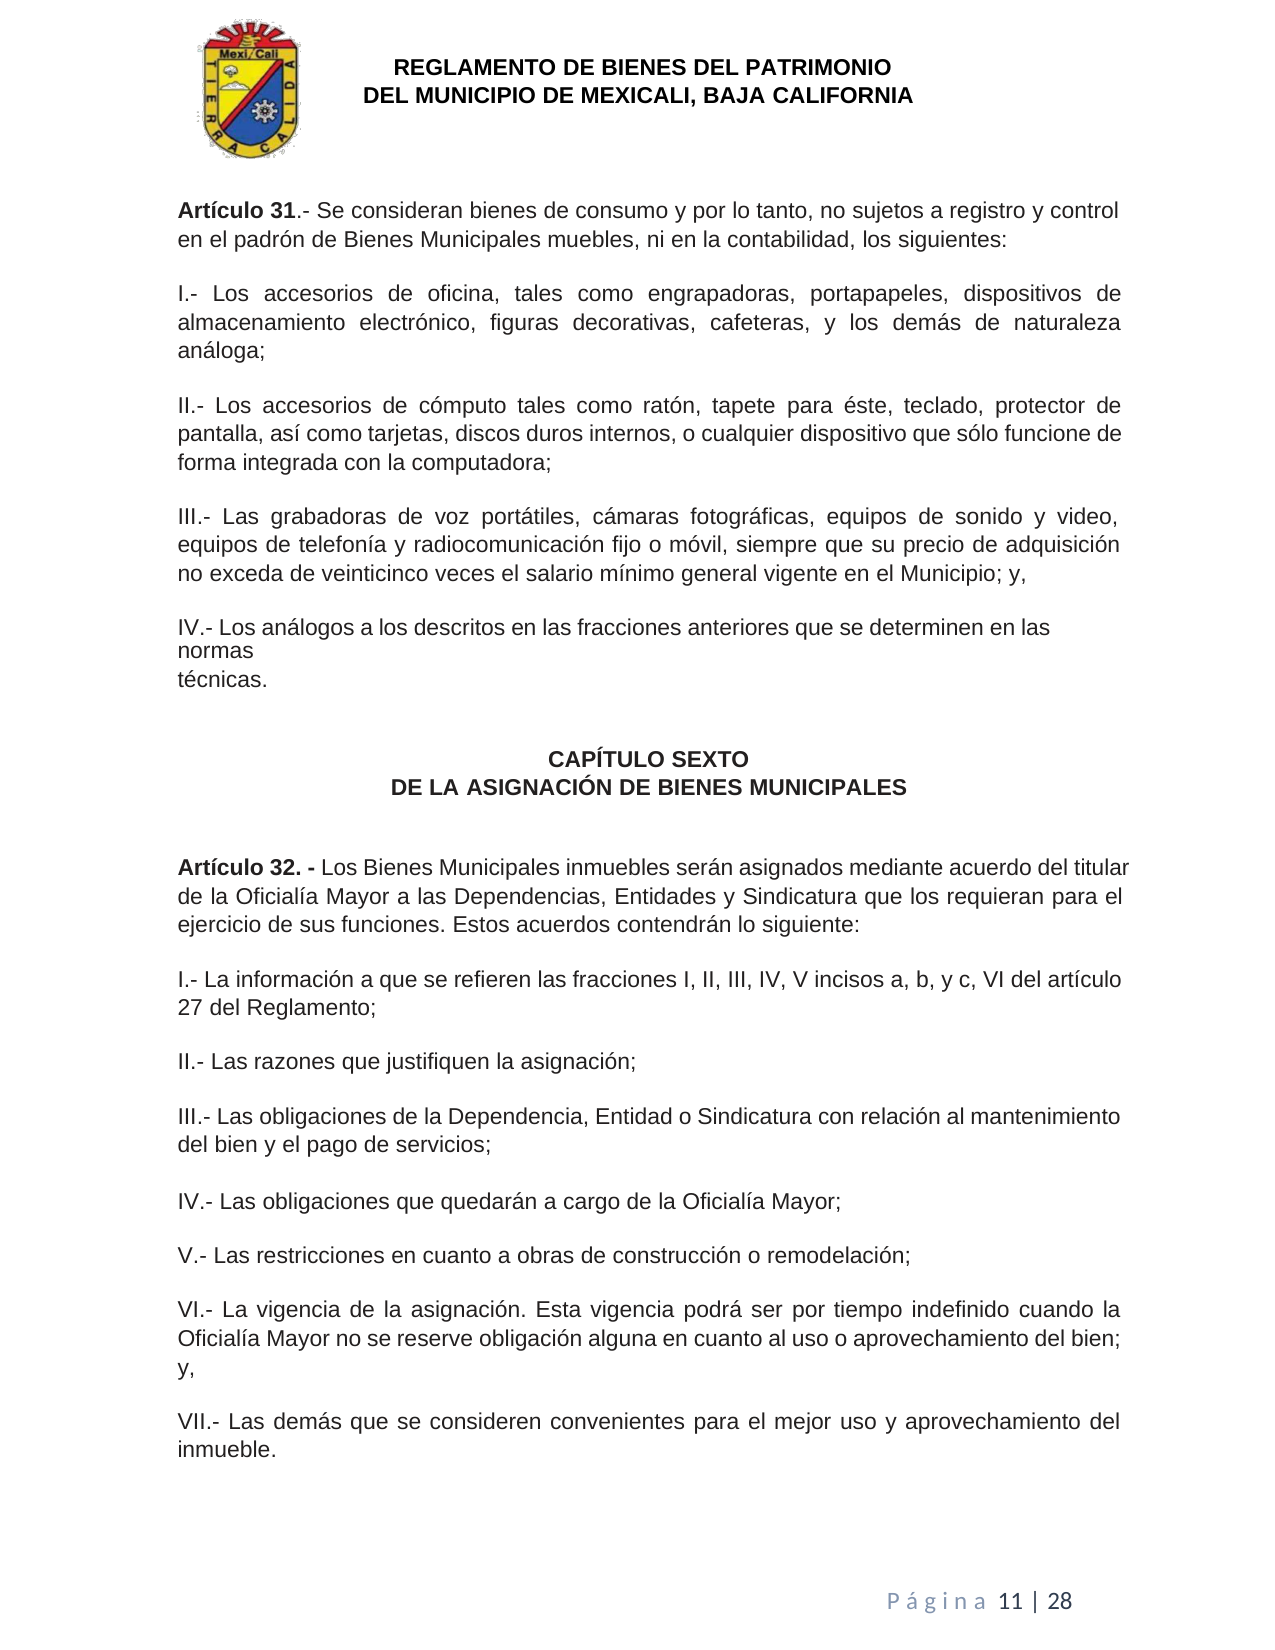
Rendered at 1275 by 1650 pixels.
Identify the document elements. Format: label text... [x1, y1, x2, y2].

text P á g i n a 11 | 28 [887, 1590, 1131, 1615]
text CAPÍTULO SEXTO [548, 749, 1131, 772]
text III.- Las grabadoras de voz portátiles, cámaras fotográficas, equipos de sonido y video, [177, 506, 1131, 529]
text del bien y el pago de servicios; [177, 1134, 1131, 1157]
text en el padrón de Bienes Municipales muebles, ni en la contabilidad, los siguientes: [177, 229, 1131, 252]
text IV.- Los análogos a los descritos en las fracciones anteriores que se determinen en las normas [177, 617, 1131, 663]
picture [172, 19, 329, 160]
text IV.- Las obligaciones que quedarán a cargo de la Oficialía Mayor; [177, 1191, 1131, 1214]
text II.- Los accesorios de cómputo tales como ratón, tapete para éste, teclado, protector de [177, 395, 1131, 418]
text técnicas. [177, 669, 1131, 692]
text equipos de telefonía y radiocomunicación fijo o móvil, siempre que su precio de adquisición [177, 534, 1131, 557]
text I.- Los accesorios de oficina, tales como engrapadoras, portapapeles, dispositivos de [177, 283, 1131, 306]
text de la Oficialía Mayor a las Dependencias, Entidades y Sindicatura que los requieran para el [177, 886, 1131, 909]
text REGLAMENTO DE BIENES DEL PATRIMONIO [393, 57, 1131, 80]
text I.- La información a que se refieren las fracciones I, II, III, IV, V incisos a, b, y c, VI del artículo [177, 969, 1131, 992]
text análoga; [177, 340, 1131, 363]
text no exceda de veinticinco veces el salario mínimo general vigente en el Municipio; y, [177, 563, 1131, 586]
text DEL MUNICIPIO DE MEXICALI, BAJA CALIFORNIA [363, 86, 1131, 109]
text DE LA ASIGNACIÓN DE BIENES MUNICIPALES [391, 777, 1131, 800]
text forma integrada con la computadora; [177, 452, 1131, 475]
text V.- Las restricciones en cuanto a obras de construcción o remodelación; [177, 1245, 1131, 1268]
text 27 del Reglamento; [177, 997, 1131, 1020]
text inmueble. [177, 1439, 1131, 1462]
text VII.- Las demás que se consideren convenientes para el mejor uso y aprovechamiento del [177, 1411, 1131, 1434]
text Oficialía Mayor no se reserve obligación alguna en cuanto al uso o aprovechamiento del bien; [177, 1328, 1131, 1351]
text pantalla, así como tarjetas, discos duros internos, o cualquier dispositivo que sólo funcione de [177, 423, 1131, 446]
text Artículo 32. - Los Bienes Municipales inmuebles serán asignados mediante acuerdo del titular [177, 857, 1131, 880]
text Artículo 31.- Se consideran bienes de consumo y por lo tanto, no sujetos a registro y control [177, 200, 1131, 223]
text y, [177, 1357, 1131, 1380]
text II.- Las razones que justifiquen la asignación; [177, 1051, 1131, 1074]
text VI.- La vigencia de la asignación. Esta vigencia podrá ser por tiempo indefinido cuando la [177, 1299, 1131, 1323]
text ejercicio de sus funciones. Estos acuerdos contendrán lo siguiente: [177, 914, 1131, 937]
text almacenamiento electrónico, figuras decorativas, cafeteras, y los demás de naturaleza [177, 312, 1131, 335]
text III.- Las obligaciones de la Dependencia, Entidad o Sindicatura con relación al mantenimiento [177, 1106, 1131, 1129]
